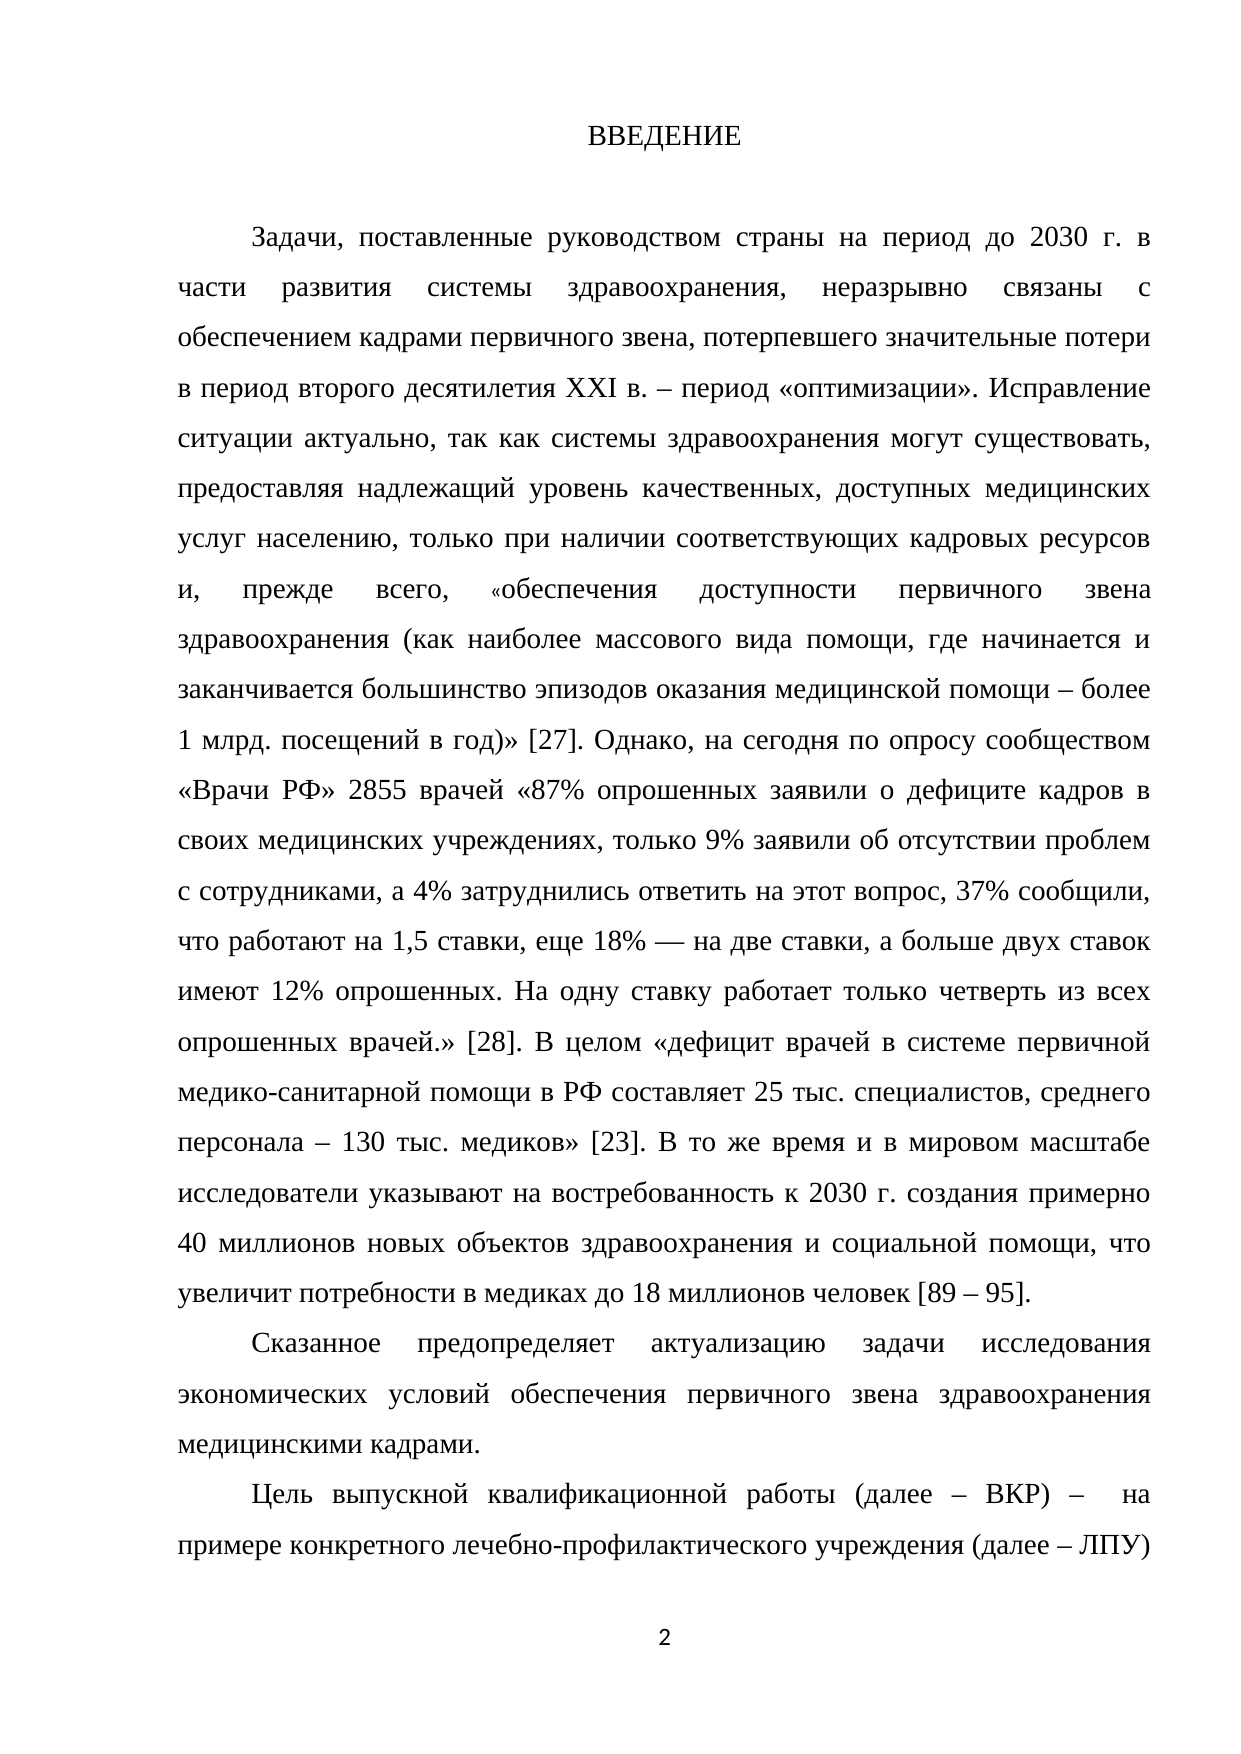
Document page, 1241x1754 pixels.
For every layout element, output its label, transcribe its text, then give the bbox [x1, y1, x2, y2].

text ВВЕДЕНИЕ [177, 118, 1152, 152]
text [177, 1477, 1152, 1560]
text Сказанное предопределяет актуализацию задачи исследования экономических условий обеспечения первичного звена здравоохранения медицинскими кадрами. [177, 1326, 1152, 1460]
text Задачи, поставленные руководством страны на период до 2030 г. в части развития системы здравоохранения, неразрывно связаны с обеспечением кадрами первичного звена, потерпевшего значительные потери в период второго десятилетия XXI в. – период «оптимизации». Исправление ситуации актуально, так как системы здравоохранения могут существовать, предоставляя надлежащий уровень качественных, доступных медицинских услуг населению, только при наличии соответствующих кадровых ресурсов и, прежде всего, «обеспечения доступности первичного звена здравоохранения (как наиболее массового вида помощи, где начинается и заканчивается большинство эпизодов оказания медицинской помощи – более 1 млрд. посещений в год)» [27]. Однако, на сегодня по опросу сообществом «Врачи РФ» 2855 врачей «87% опрошенных заявили о дефиците кадров в своих медицинских учреждениях, только 9% заявили об отсутствии проблем с сотрудниками, а 4% затруднились ответить на этот вопрос, 37% сообщили, что работают на 1,5 ставки, еще 18% — на две ставки, а больше двух ставок имеют 12% опрошенных. На одну ставку работает только четверть из всех опрошенных врачей.» [28]. В целом «дефицит врачей в системе первичной медико-санитарной помощи в РФ составляет 25 тыс. специалистов, среднего персонала – 130 тыс. медиков» [23]. В то же время и в мировом масштабе исследователи указывают на востребованность к 2030 г. создания примерно 40 миллионов новых объектов здравоохранения и социальной помощи, что увеличит потребности в медиках до 18 миллионов человек [89 – 95]. [177, 219, 1152, 1309]
